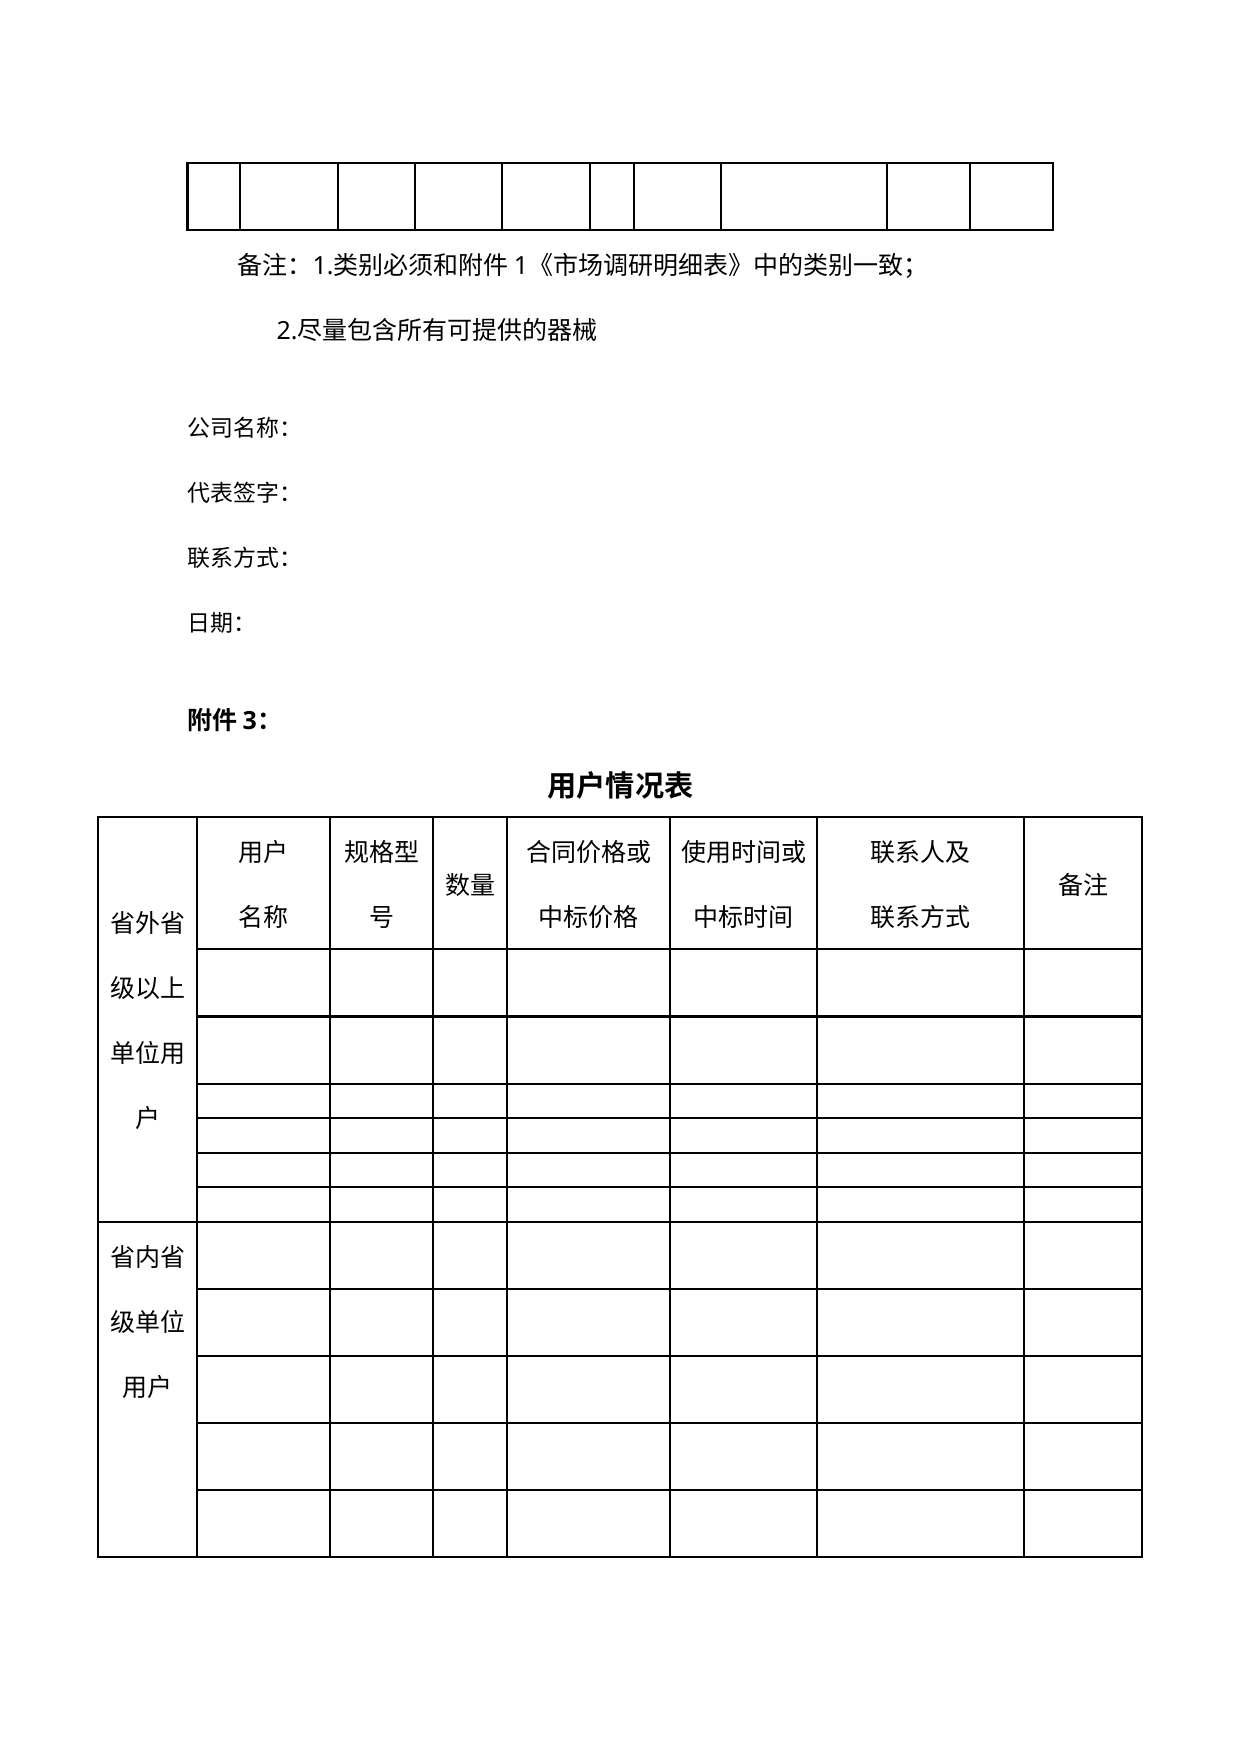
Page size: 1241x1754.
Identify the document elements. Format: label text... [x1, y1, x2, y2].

table_header 合同价格或 中标价格 [508, 818, 669, 948]
table_cell [198, 1154, 329, 1186]
table_cell [508, 1424, 669, 1489]
table_header 使用时间或 中标时间 [671, 818, 816, 948]
table_cell [671, 1223, 816, 1288]
table_cell [1025, 1119, 1141, 1152]
table_cell 省内省级单位用户 [99, 1223, 196, 1556]
table_cell [1025, 1357, 1141, 1422]
table_cell [671, 1018, 816, 1082]
table_cell [671, 1290, 816, 1355]
table_cell [434, 1357, 506, 1422]
table_cell [198, 1357, 329, 1422]
table_cell [434, 1223, 506, 1288]
table_cell [1025, 1424, 1141, 1489]
table_cell [508, 1154, 669, 1186]
table_cell [508, 1223, 669, 1288]
table_cell [508, 1018, 669, 1082]
table_cell [722, 164, 886, 229]
table_cell [434, 1119, 506, 1152]
table_cell [241, 164, 337, 229]
table_header 联系人及 联系方式 [818, 818, 1023, 948]
table_cell [198, 1018, 329, 1082]
table_cell [1025, 1085, 1141, 1117]
text 公司名称： [187, 394, 1053, 459]
table_cell [818, 950, 1023, 1015]
table_cell [198, 1188, 329, 1221]
table_cell [331, 1424, 432, 1489]
table_cell [198, 950, 329, 1015]
text 附件3： [187, 686, 1053, 751]
table_cell [671, 1491, 816, 1556]
table_cell [508, 1085, 669, 1117]
text 日期： [187, 589, 1053, 654]
table_cell [971, 164, 1052, 229]
table_cell [818, 1188, 1023, 1221]
table_cell [331, 1223, 432, 1288]
text 备注：1.类别必须和附件1《市场调研明细表》中的类别一致； [187, 231, 1053, 296]
table_cell [888, 164, 969, 229]
table_cell [503, 164, 589, 229]
table_cell [1025, 1223, 1141, 1288]
table_cell [331, 1357, 432, 1422]
table_cell [635, 164, 720, 229]
table_cell [818, 1018, 1023, 1082]
table_cell [818, 1290, 1023, 1355]
text 联系方式： [187, 524, 1053, 589]
table_cell [434, 1154, 506, 1186]
table_cell [508, 1357, 669, 1422]
table_cell [331, 1018, 432, 1082]
table_header 数量 [434, 818, 506, 948]
table_cell [508, 1491, 669, 1556]
table_cell [434, 1018, 506, 1082]
table_header 省外省级以上单位用户 [99, 818, 196, 1221]
table_cell [508, 1290, 669, 1355]
table_cell [1025, 1491, 1141, 1556]
table_cell [189, 164, 239, 229]
table_cell [671, 1119, 816, 1152]
table_cell [818, 1085, 1023, 1117]
table_cell [198, 1491, 329, 1556]
table_header 备注 [1025, 818, 1141, 948]
table_cell [591, 164, 633, 229]
table_header 规格型号 [331, 818, 432, 948]
table_cell [339, 164, 414, 229]
text 用户情况表 [187, 751, 1053, 816]
table_cell [198, 1424, 329, 1489]
table_cell [508, 1119, 669, 1152]
table_cell [331, 1154, 432, 1186]
table_cell [434, 1290, 506, 1355]
table_header 用户 名称 [198, 818, 329, 948]
table_cell [331, 1119, 432, 1152]
table_cell [818, 1154, 1023, 1186]
table_cell [434, 1491, 506, 1556]
table_cell [818, 1491, 1023, 1556]
table_cell [1025, 1154, 1141, 1186]
table_cell [818, 1357, 1023, 1422]
table_cell [818, 1119, 1023, 1152]
text 2.尽量包含所有可提供的器械 [187, 296, 1053, 361]
table_cell [671, 1357, 816, 1422]
table_cell [198, 1085, 329, 1117]
table_cell [331, 1491, 432, 1556]
table_cell [198, 1119, 329, 1152]
table_cell [331, 1290, 432, 1355]
table_cell [434, 950, 506, 1015]
table_cell [331, 950, 432, 1015]
table_cell [1025, 1188, 1141, 1221]
table_cell [331, 1085, 432, 1117]
table_cell [434, 1085, 506, 1117]
table_cell [198, 1223, 329, 1288]
table_cell [671, 1424, 816, 1489]
table_cell [434, 1424, 506, 1489]
table_cell [1025, 1290, 1141, 1355]
table_cell [818, 1223, 1023, 1288]
table_cell [331, 1188, 432, 1221]
table_cell [1025, 1018, 1141, 1082]
table_cell [434, 1188, 506, 1221]
table_cell [198, 1290, 329, 1355]
table_cell [508, 1188, 669, 1221]
table_cell [671, 950, 816, 1015]
table_cell [1025, 950, 1141, 1015]
text 代表签字： [187, 459, 1053, 524]
table_cell [671, 1188, 816, 1221]
table_cell [818, 1424, 1023, 1489]
table_cell [416, 164, 501, 229]
table_cell [508, 950, 669, 1015]
table_cell [671, 1154, 816, 1186]
table_cell [671, 1085, 816, 1117]
